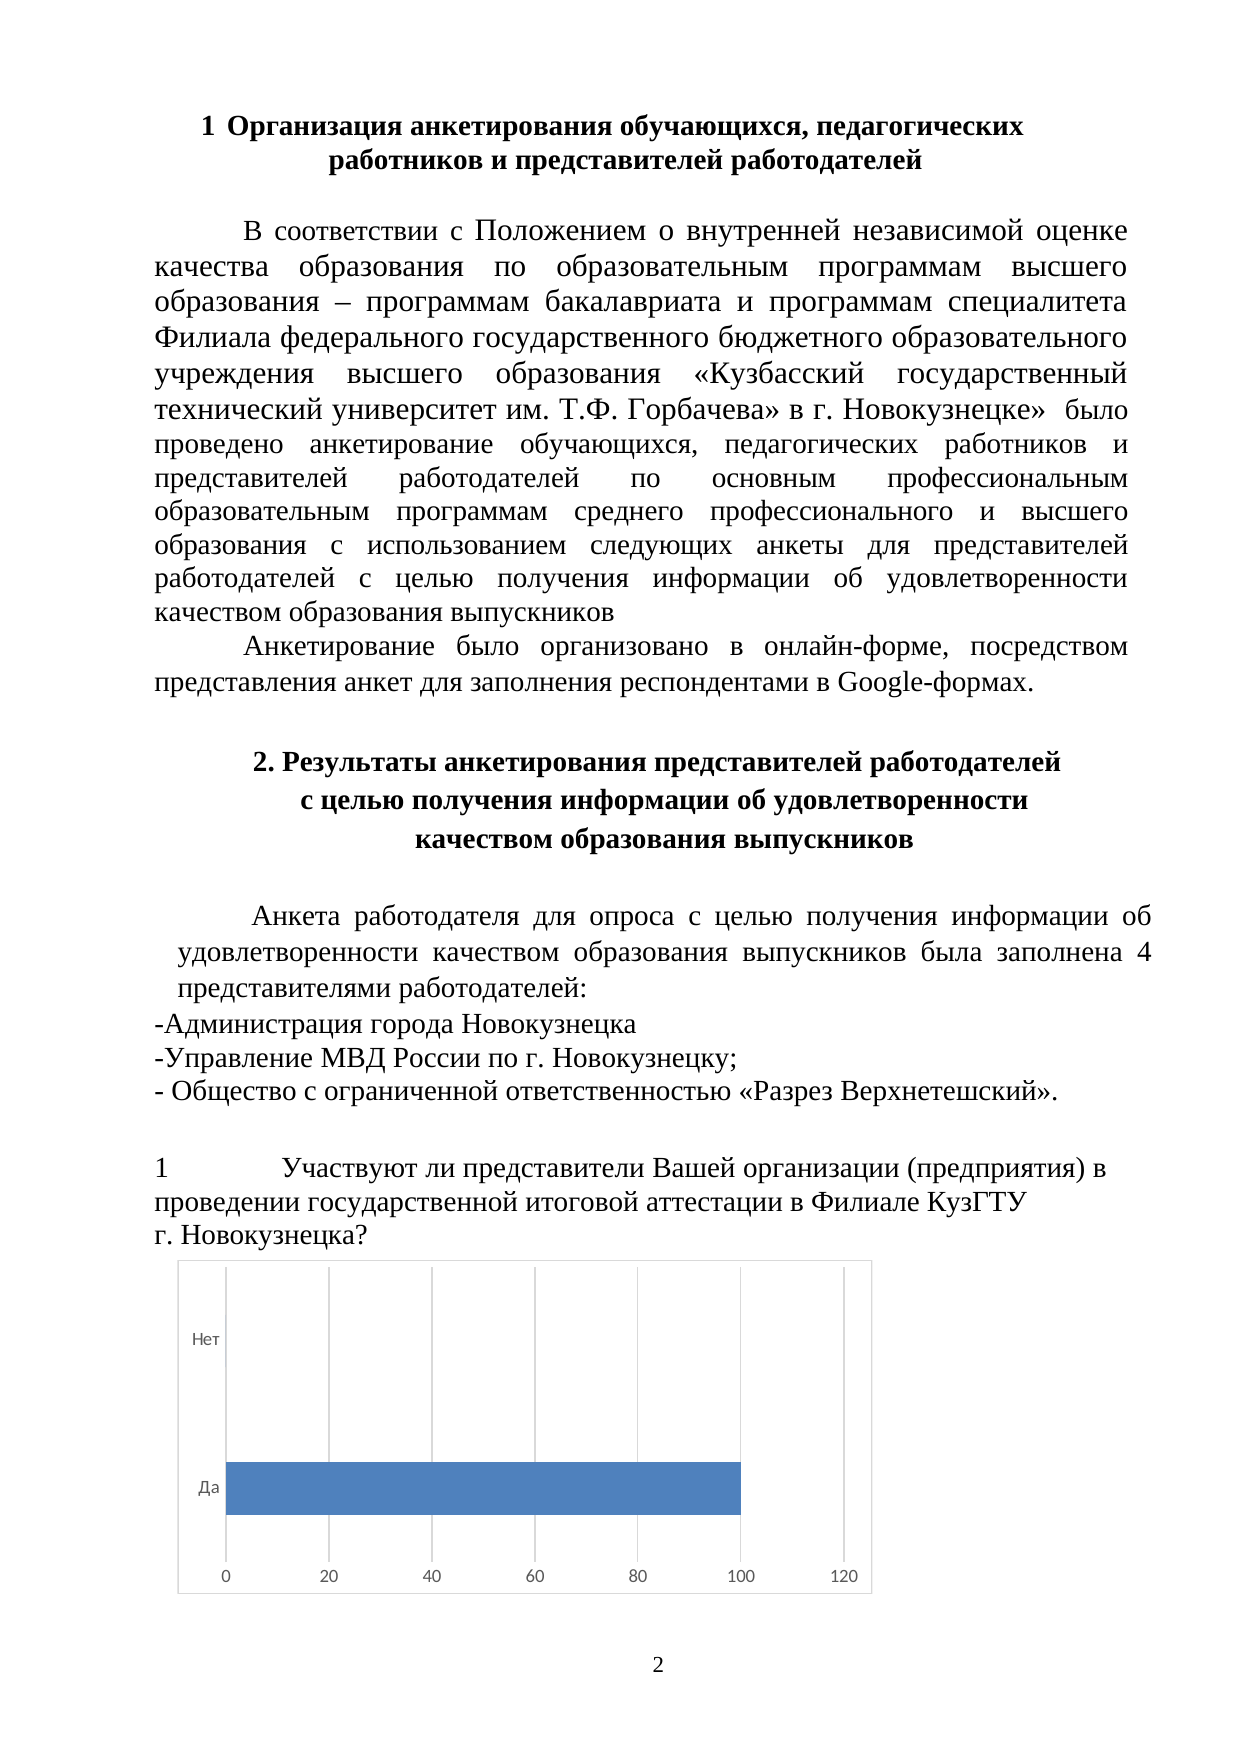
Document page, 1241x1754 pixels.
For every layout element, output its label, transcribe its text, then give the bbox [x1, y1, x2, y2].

text Анкетирование было организовано в онлайн-форме, посредством представления анкет для заполнения респондентами в Google-формах. [154, 628, 1128, 697]
text В соответствии с Положением о внутренней независимой оценке качества образования по образовательным программам высшего образования – программам бакалавриата и программам специалитета Филиала федерального государственного бюджетного образовательного учреждения высшего образования «Кузбасский государственный технический университет им. Т.Ф. Горбачева» в г. Новокузнецке» было проведено анкетирование обучающихся, педагогических работников и представителей работодателей по основным профессиональным образовательным программам среднего профессионального и высшего образования с использованием следующих анкеты для представителей работодателей с целью получения информации об удовлетворенности качеством образования выпускников [154, 211, 1128, 628]
subtitle Организация анкетирования обучающихся, педагогических работников и представителей работодателей [150, 108, 1074, 175]
text -Администрация города Новокузнецка [154, 1006, 1176, 1040]
subtitle 2. Результаты анкетирования представителей работодателей с целью получения информации об удовлетворенности качеством образования выпускников [251, 744, 1063, 854]
list Участвуют ли представители Вашей организации (предприятия) в проведении государственной итоговой аттестации в Филиале КузГТУ г. Новокузнецка? [154, 1150, 1151, 1251]
text -Управление МВД России по г. Новокузнецку; [154, 1040, 1152, 1073]
text - Общество с ограниченной ответственностью «Разрез Верхнетешский». [154, 1073, 1176, 1107]
text Анкета работодателя для опроса с целью получения информации об удовлетворенности качеством образования выпускников была заполнена 4 представителями работодателей: [177, 898, 1152, 1003]
